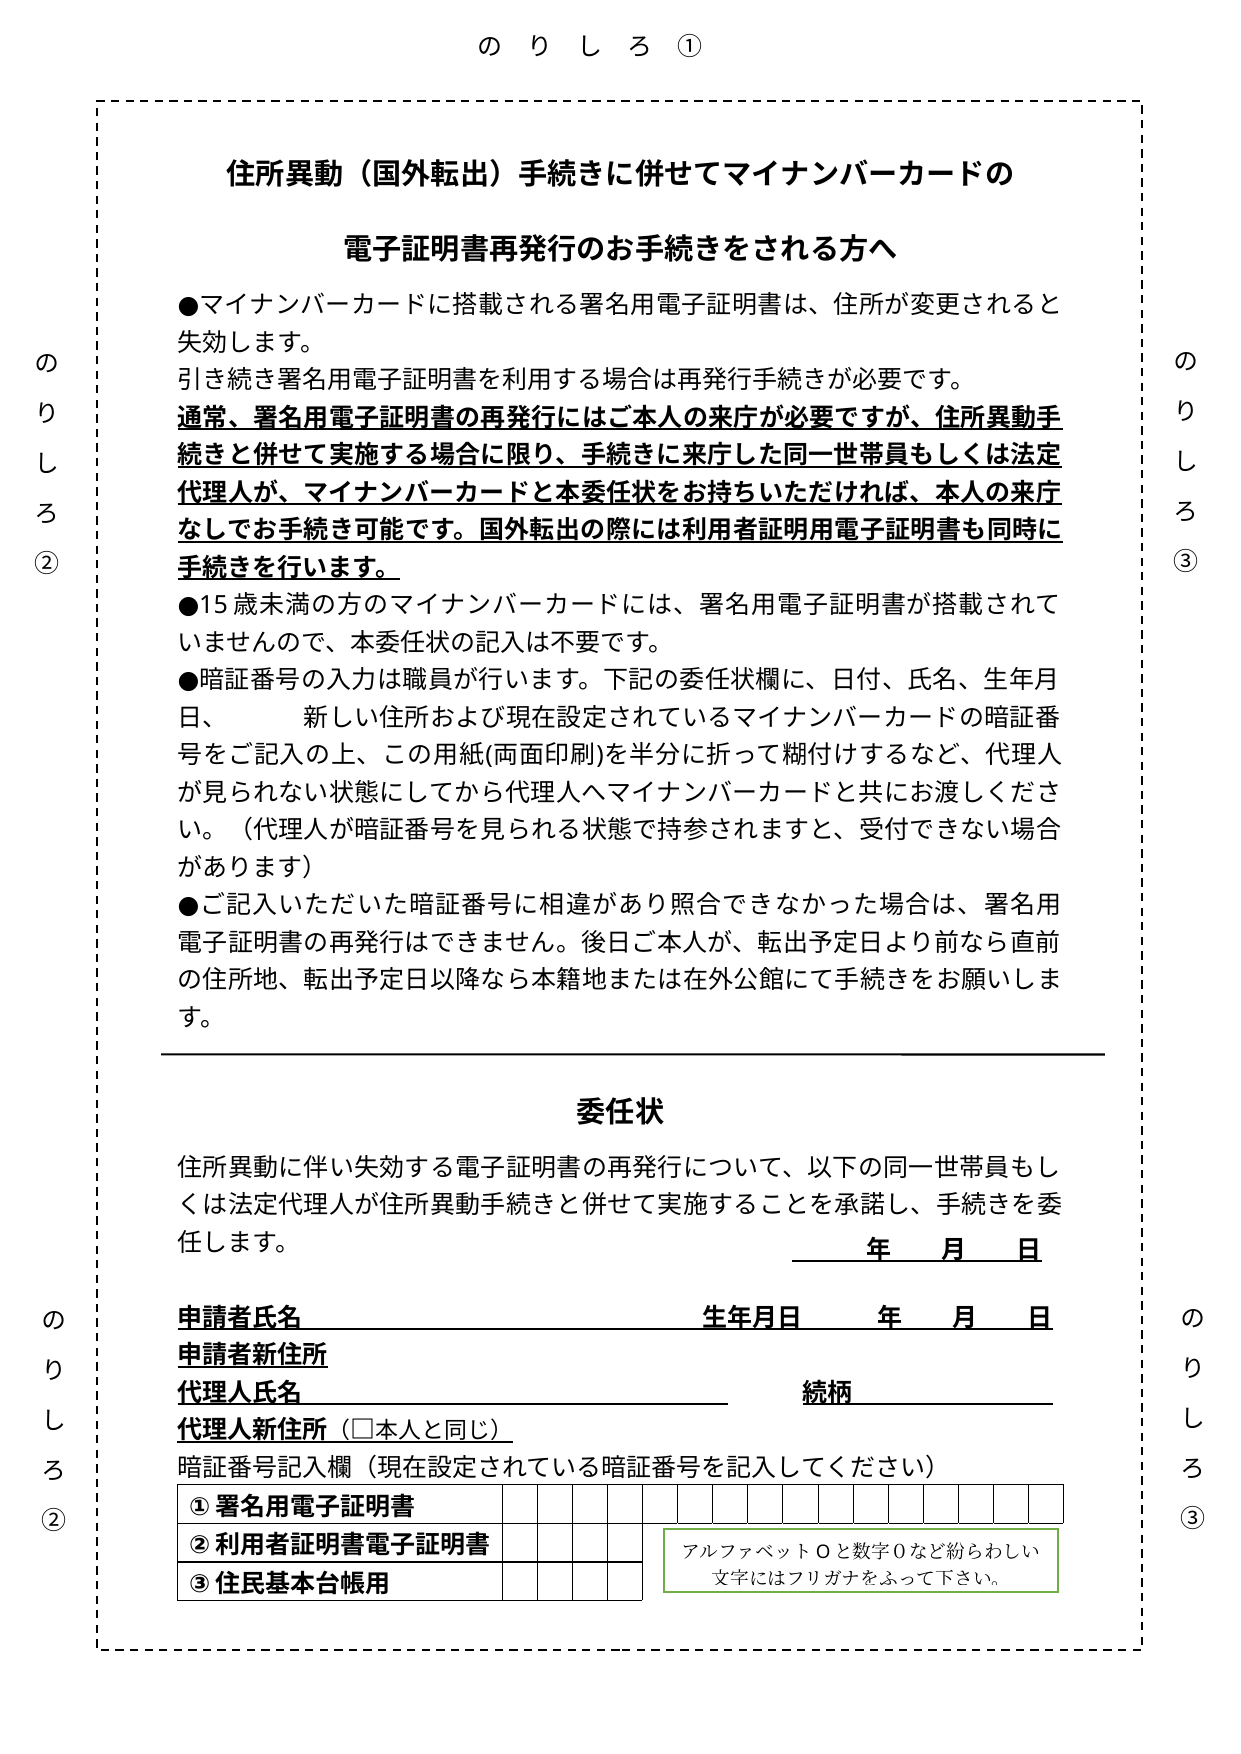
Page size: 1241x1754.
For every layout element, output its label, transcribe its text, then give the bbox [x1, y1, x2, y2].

table_header [678, 1485, 712, 1523]
table_cell [819, 1524, 853, 1528]
table_cell [854, 1524, 888, 1528]
table_header [889, 1485, 923, 1523]
table_cell [713, 1593, 747, 1600]
table_cell [713, 1524, 747, 1528]
table_cell [783, 1593, 818, 1600]
text ●15歳未満の方のマイナンバーカードには、署名用電子証明書が搭載されて いませんので、本委任状の記入は不要です。 [177, 584, 1063, 659]
table_cell [538, 1563, 572, 1600]
table_cell [889, 1593, 923, 1600]
text 暗証番号記入欄（現在設定されている暗証番号を記入してください） [177, 1447, 1063, 1484]
text 代理人氏名 続柄 [177, 1372, 1063, 1409]
table_cell [678, 1593, 712, 1600]
table_cell [959, 1524, 993, 1528]
text ●暗証番号の入力は職員が行います。下記の委任状欄に、日付、氏名、生年月日、 新しい住所および現在設定されているマイナンバーカードの暗証番号をご記入の上、この用紙(両面印刷)を半分に折って糊付けするなど、代理人が見られない状態にしてから代理人へマイナンバーカードと共にお渡しください。（代理人が暗証番号を見られる状態で持参されますと、受付できない場合があります） [177, 659, 1063, 884]
table_cell [643, 1524, 677, 1561]
table_cell [854, 1593, 888, 1600]
table_cell [1029, 1563, 1063, 1600]
text 住所異動に伴い失効する電子証明書の再発行について、以下の同一世帯員もしくは法定代理人が住所異動手続きと併せて実施することを承諾し、手続きを委任します。 [177, 1147, 1063, 1259]
table_cell [783, 1524, 818, 1528]
table_cell [573, 1524, 607, 1561]
table_header [924, 1485, 958, 1523]
table_cell [608, 1563, 642, 1600]
table_cell [1029, 1524, 1063, 1561]
text ●マイナンバーカードに搭載される署名用電子証明書は、住所が変更されると失効します。 [177, 284, 1063, 359]
table_header [994, 1485, 1028, 1523]
table_cell [748, 1593, 782, 1600]
table_header [819, 1485, 853, 1523]
table_cell [994, 1524, 1028, 1528]
table_header [538, 1485, 572, 1523]
table_cell [538, 1524, 572, 1561]
table_cell ③住民基本台帳用 [178, 1563, 502, 1600]
table_cell [994, 1593, 1028, 1600]
text 住所異動（国外転出）手続きに併せてマイナンバーカードの [177, 134, 1063, 209]
table_header [643, 1485, 677, 1523]
table_cell [959, 1593, 993, 1600]
table_cell [889, 1524, 923, 1528]
table_cell [608, 1524, 642, 1561]
table_cell [503, 1524, 537, 1561]
table_header [608, 1485, 642, 1523]
table_header [1029, 1485, 1063, 1523]
table_header [713, 1485, 747, 1523]
table_cell ②利用者証明書電子証明書 [178, 1524, 502, 1561]
text ●ご記入いただいた暗証番号に相違があり照合できなかった場合は、署名用 電子証明書の再発行はできません。後日ご本人が、転出予定日より前なら直前の住所地、転出予定日以降なら本籍地または在外公館にて手続きをお願いします。 [177, 884, 1063, 1034]
table_cell [924, 1524, 958, 1528]
table_header [503, 1485, 537, 1523]
table_cell [643, 1563, 677, 1600]
text 引き続き署名用電子証明書を利用する場合は再発行手続きが必要です。 [177, 359, 1063, 397]
table_header [748, 1485, 782, 1523]
text 通常、署名用電子証明書の再発行にはご本人の来庁が必要ですが、住所異動手続きと併せて実施する場合に限り、手続きに来庁した同一世帯員もしくは法定代理人が、マイナンバーカードと本委任状をお持ちいただければ、本人の来庁なしでお手続き可能です。国外転出の際には利用者証明用電子証明書も同時に手続きを行います。 [177, 397, 1063, 428]
table_cell [573, 1563, 607, 1600]
table_cell [678, 1524, 712, 1528]
text 代理人新住所（□本人と同じ） [177, 1409, 1063, 1447]
text 通常、署名用電子証明書の再発行にはご本人の来庁が必要ですが、住所異動手続きと併せて実施する場合に限り、手続きに来庁した同一世帯員もしくは法定代理人が、マイナンバーカードと本委任状をお持ちいただければ、本人の来庁なしでお手続き可能です。国外転出の際には利用者証明用電子証明書も同時に手続きを行います。 [177, 542, 1063, 584]
table_header [854, 1485, 888, 1523]
text 申請者新住所 [177, 1334, 1063, 1372]
table_cell [503, 1563, 537, 1600]
table_header [573, 1485, 607, 1523]
text 委任状 [177, 1072, 1063, 1147]
table_header ①署名用電子証明書 [178, 1485, 502, 1523]
table_header [783, 1485, 818, 1523]
table_cell [748, 1524, 782, 1528]
table_cell [819, 1593, 853, 1600]
table_header [959, 1485, 993, 1523]
table_cell [924, 1593, 958, 1600]
text 通常、署名用電子証明書の再発行にはご本人の来庁が必要ですが、住所異動手続きと併せて実施する場合に限り、手続きに来庁した同一世帯員もしくは法定代理人が、マイナンバーカードと本委任状をお持ちいただければ、本人の来庁なしでお手続き可能です。国外転出の際には利用者証明用電子証明書も同時に手続きを行います。 [177, 429, 1063, 541]
text 電子証明書再発行のお手続きをされる方へ [177, 209, 1063, 284]
text 申請者氏名 生年月日 年 月 日 [177, 1297, 1063, 1334]
